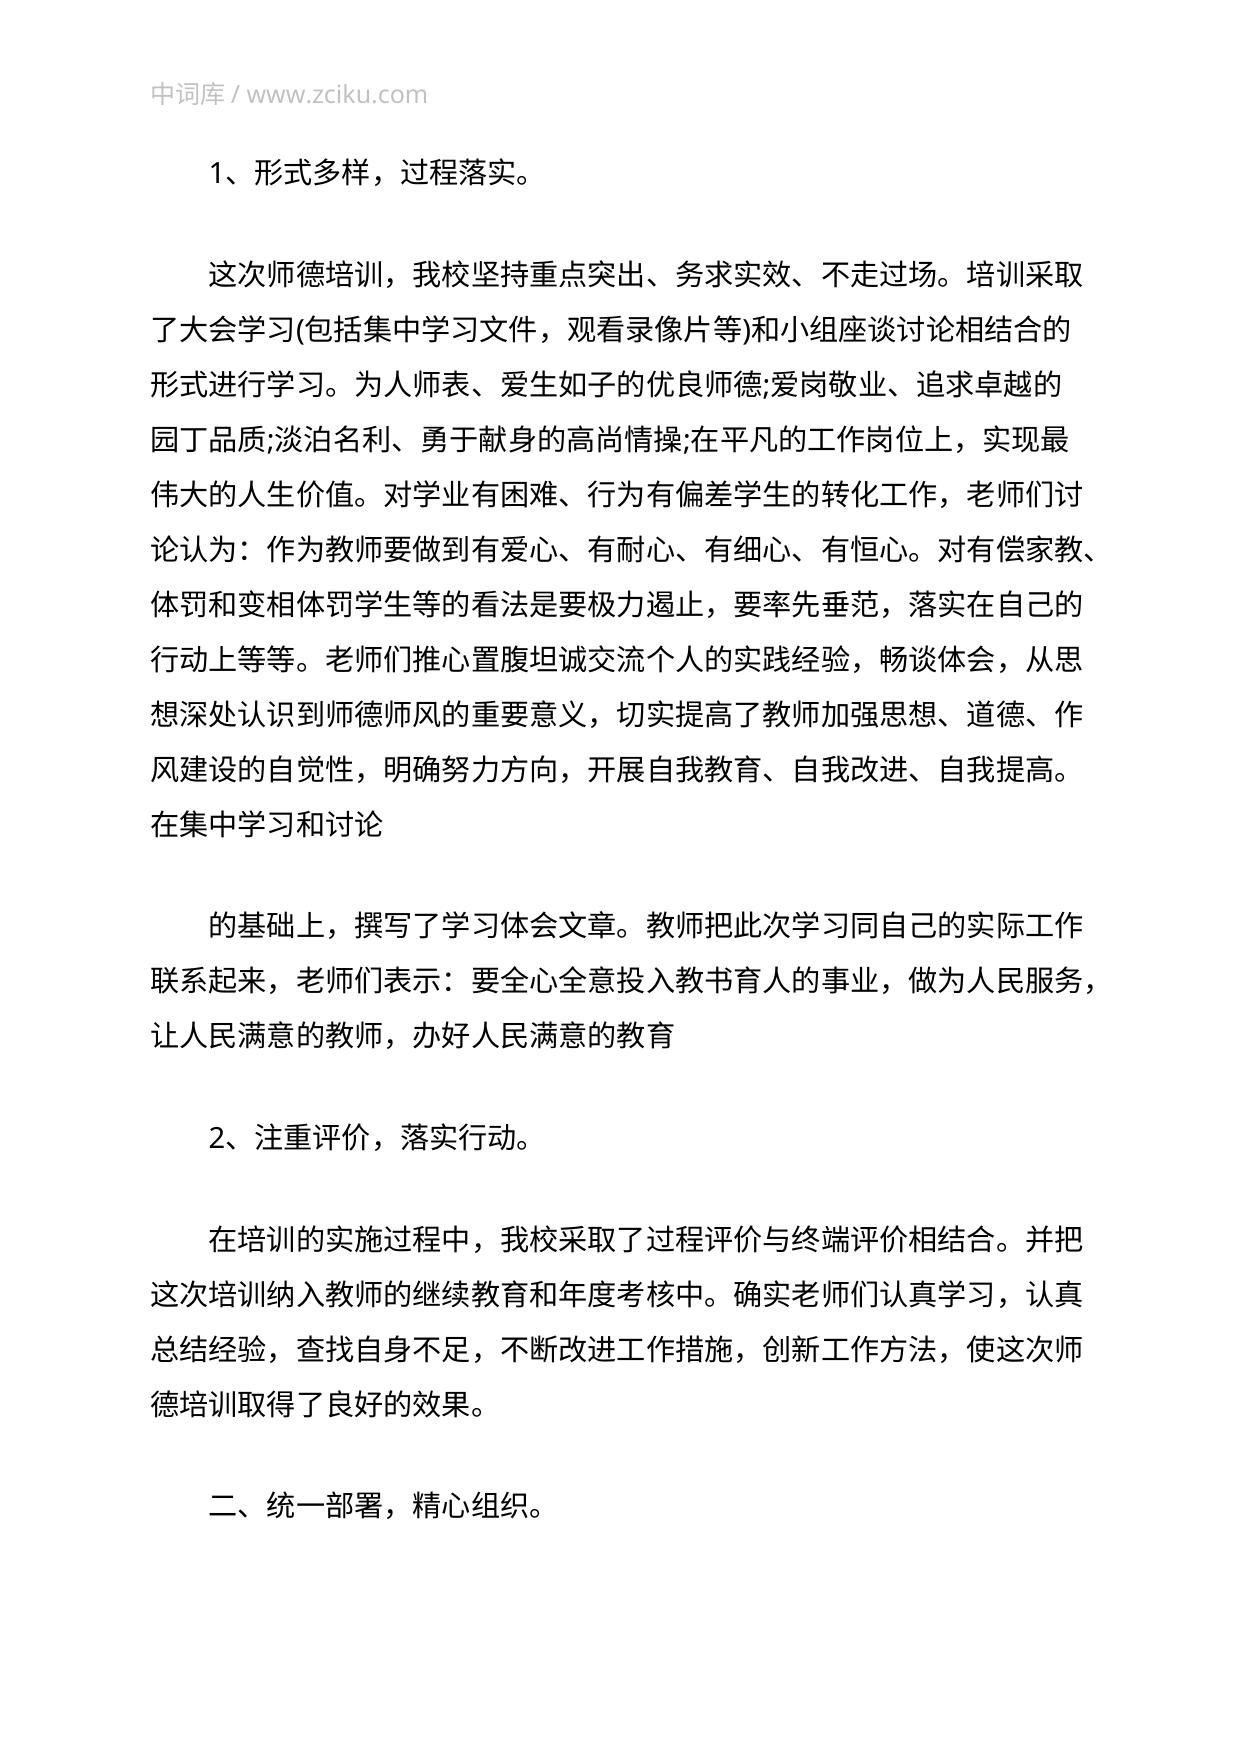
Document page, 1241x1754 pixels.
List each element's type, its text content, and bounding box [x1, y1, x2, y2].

text 1、形式多样，过程落实。 [150, 150, 1090, 192]
text 的基础上，撰写了学习体会文章。教师把此次学习同自己的实际工作联系起来，老师们表示：要全心全意投入教书育人的事业，做为人民服务，让人民满意的教师，办好人民满意的教育 [150, 903, 1090, 1055]
text 在培训的实施过程中，我校采取了过程评价与终端评价相结合。并把这次培训纳入教师的继续教育和年度考核中。确实老师们认真学习，认真总结经验，查找自身不足，不断改进工作措施，创新工作方法，使这次师德培训取得了良好的效果。 [150, 1217, 1090, 1423]
text 2、注重评价，落实行动。 [150, 1114, 1090, 1157]
text 二、统一部署，精心组织。 [150, 1483, 1090, 1525]
text 这次师德培训，我校坚持重点突出、务求实效、不走过场。培训采取了大会学习(包括集中学习文件，观看录像片等)和小组座谈讨论相结合的形式进行学习。为人师表、爱生如子的优良师德;爱岗敬业、追求卓越的园丁品质;淡泊名利、勇于献身的高尚情操;在平凡的工作岗位上，实现最伟大的人生价值。对学业有困难、行为有偏差学生的转化工作，老师们讨论认为：作为教师要做到有爱心、有耐心、有细心、有恒心。对有偿家教、体罚和变相体罚学生等的看法是要极力遏止，要率先垂范，落实在自己的行动上等等。老师们推心置腹坦诚交流个人的实践经验，畅谈体会，从思想深处认识到师德师风的重要意义，切实提高了教师加强思想、道德、作风建设的自觉性，明确努力方向，开展自我教育、自我改进、自我提高。在集中学习和讨论 [150, 252, 1090, 843]
